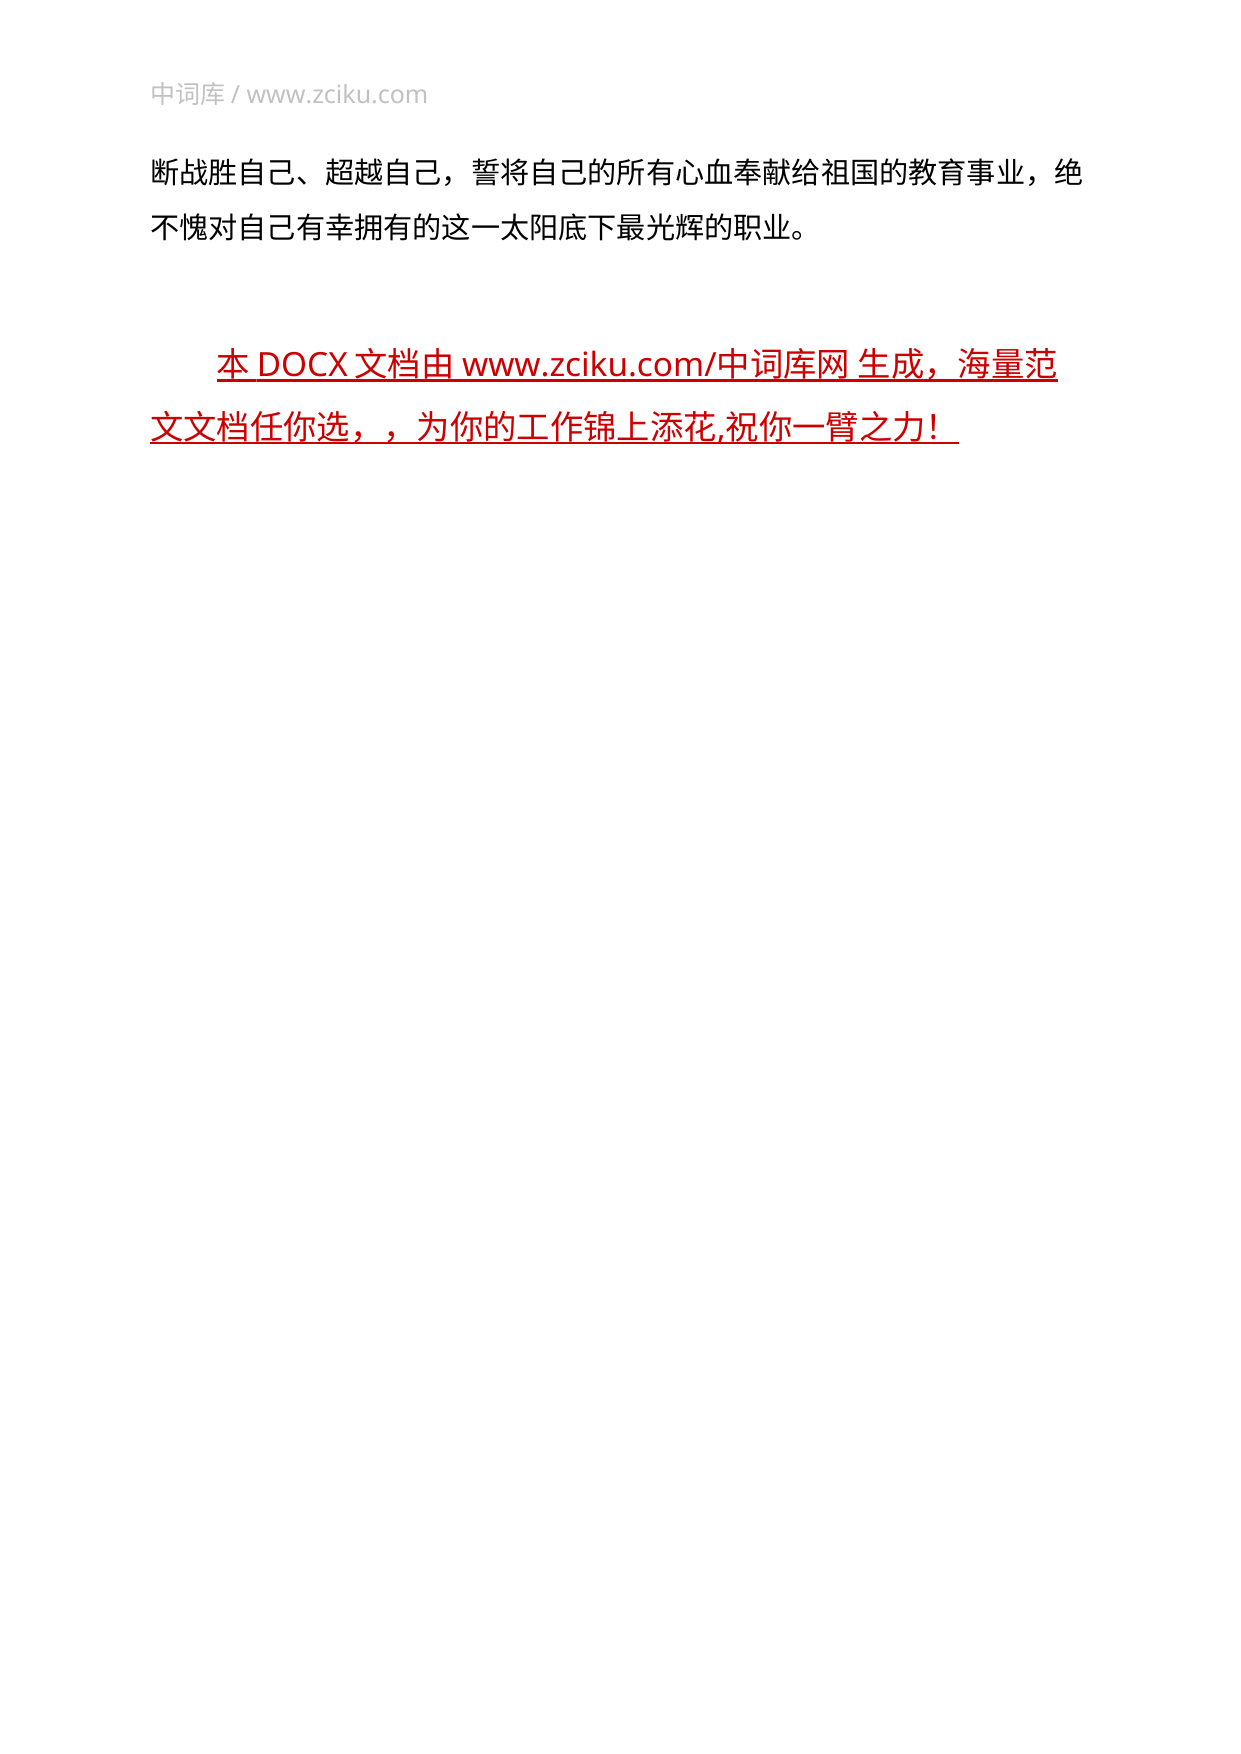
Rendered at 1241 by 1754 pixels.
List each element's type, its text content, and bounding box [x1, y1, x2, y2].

text 本DOCX文档由 www.zciku.com/中词库网 生成，海量范文文档任你选，，为你的工作锦上添花,祝你一臂之力！ [150, 338, 1090, 449]
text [150, 150, 1090, 247]
